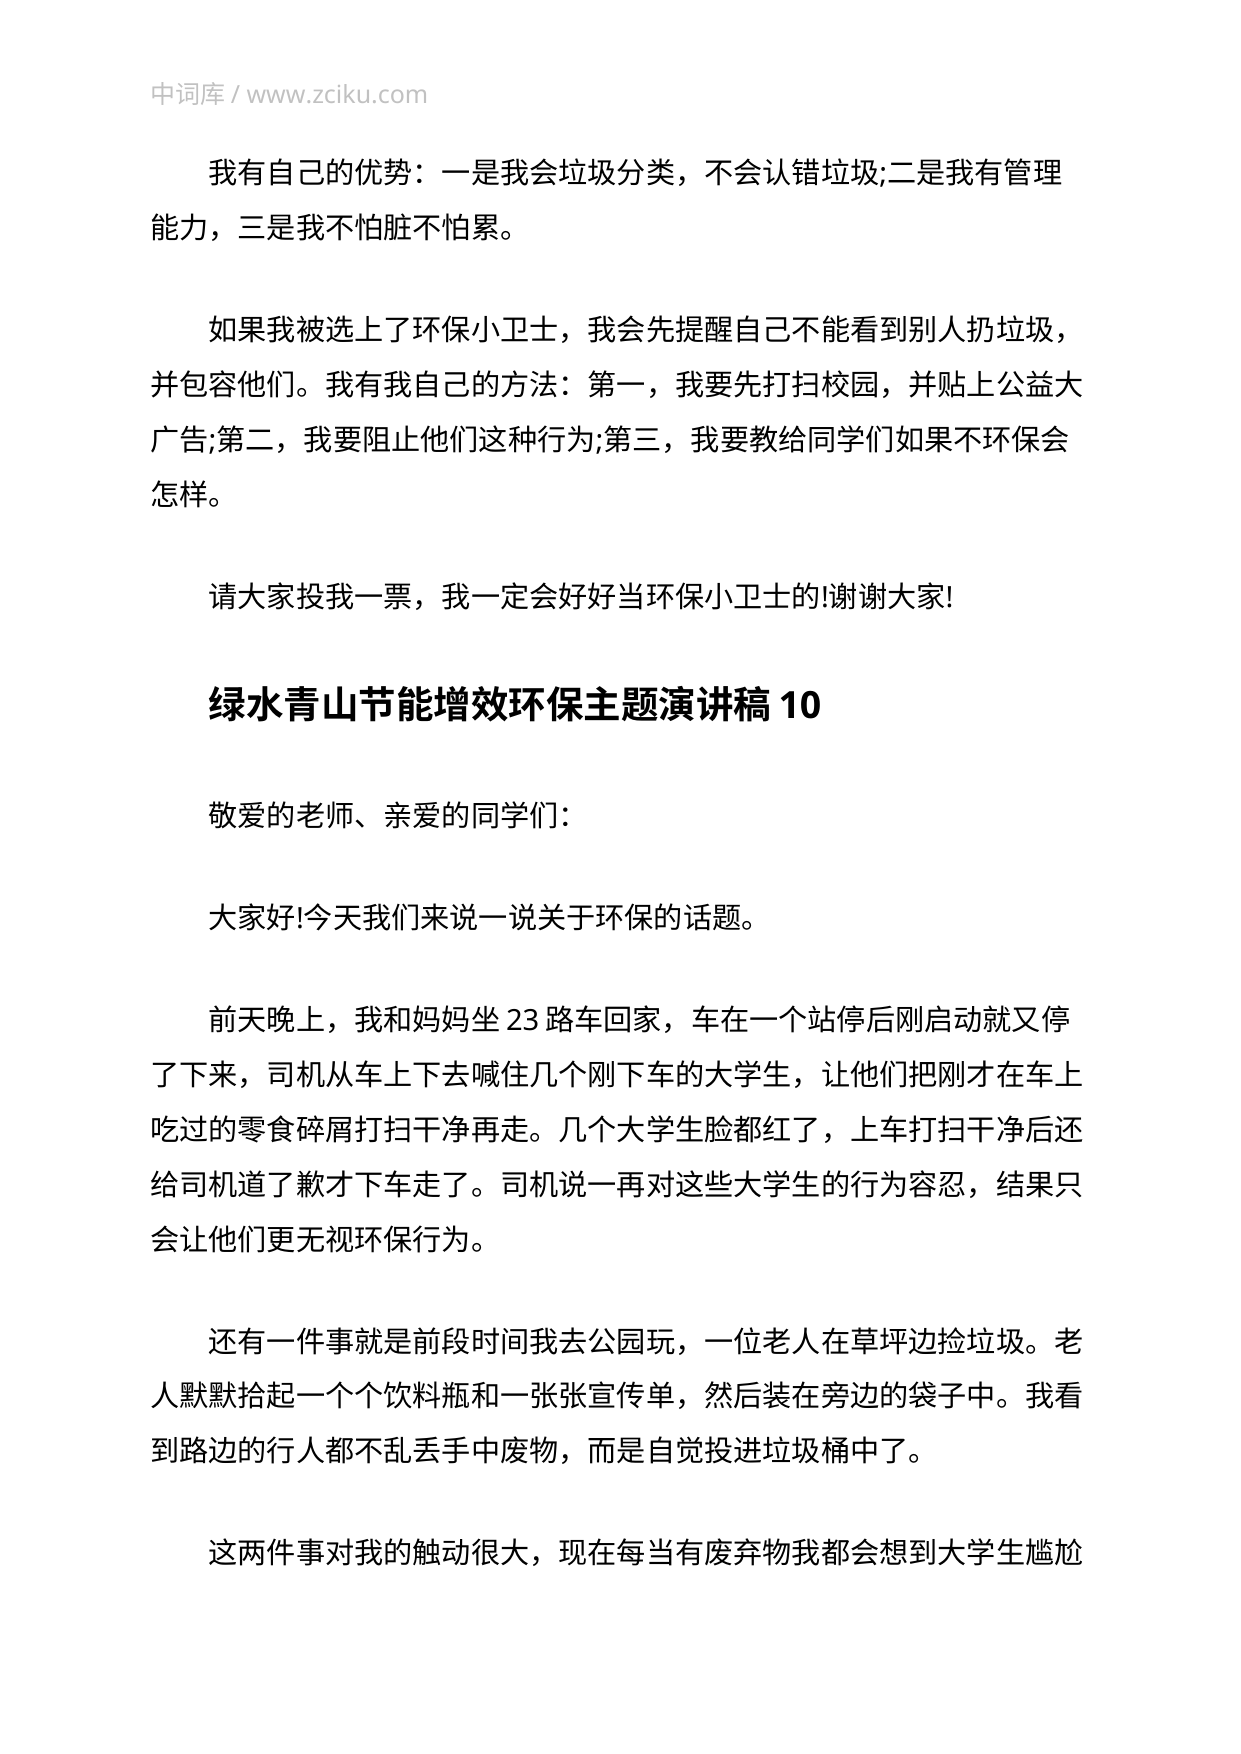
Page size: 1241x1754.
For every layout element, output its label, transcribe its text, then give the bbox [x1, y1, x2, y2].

text 还有一件事就是前段时间我去公园玩，一位老人在草坪边捡垃圾。老人默默拾起一个个饮料瓶和一张张宣传单，然后装在旁边的袋子中。我看到路边的行人都不乱丢手中废物，而是自觉投进垃圾桶中了。 [150, 1318, 1090, 1470]
text 绿水青山节能增效环保主题演讲稿10 [150, 675, 1090, 730]
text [150, 1530, 1090, 1572]
text 大家好!今天我们来说一说关于环保的话题。 [150, 895, 1090, 937]
text 我有自己的优势：一是我会垃圾分类，不会认错垃圾;二是我有管理能力，三是我不怕脏不怕累。 [150, 150, 1090, 247]
text 前天晚上，我和妈妈坐23路车回家，车在一个站停后刚启动就又停了下来，司机从车上下去喊住几个刚下车的大学生，让他们把刚才在车上吃过的零食碎屑打扫干净再走。几个大学生脸都红了，上车打扫干净后还给司机道了歉才下车走了。司机说一再对这些大学生的行为容忍，结果只会让他们更无视环保行为。 [150, 997, 1090, 1259]
text 敬爱的老师、亲爱的同学们： [150, 793, 1090, 835]
text 请大家投我一票，我一定会好好当环保小卫士的!谢谢大家! [150, 573, 1090, 616]
text 如果我被选上了环保小卫士，我会先提醒自己不能看到别人扔垃圾，并包容他们。我有我自己的方法：第一，我要先打扫校园，并贴上公益大广告;第二，我要阻止他们这种行为;第三，我要教给同学们如果不环保会怎样。 [150, 307, 1090, 514]
